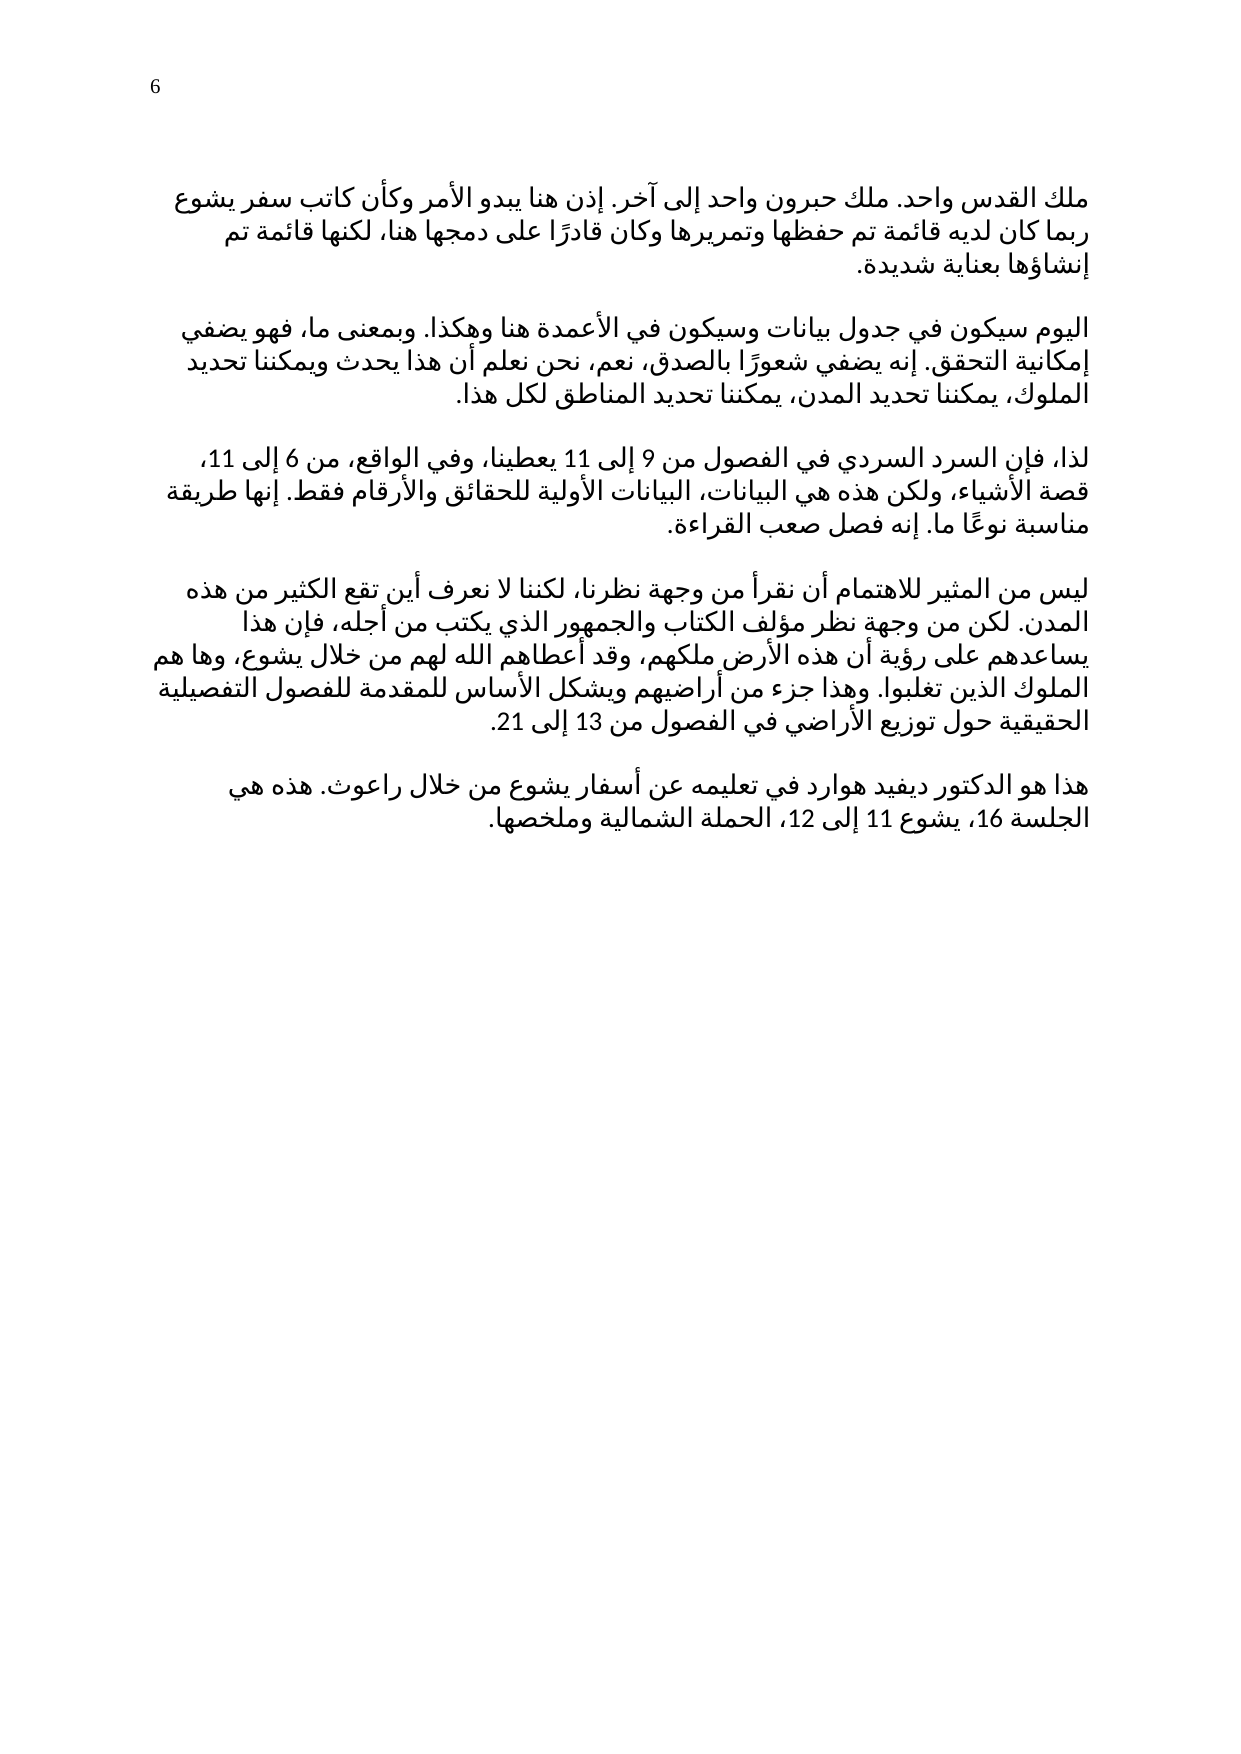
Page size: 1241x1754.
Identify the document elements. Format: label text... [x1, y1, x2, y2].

text هذا هو الدكتور ديفيد هوارد في تعليمه عن أسفار يشوع من خلال راعوث. هذه هي الجلسة 16، يشوع 11 إلى 12، الحملة الشمالية وملخصها. [150, 768, 1090, 834]
text اليوم سيكون في جدول بيانات وسيكون في الأعمدة هنا وهكذا. وبمعنى ما، فهو يضفي إمكانية التحقق. إنه يضفي شعورًا بالصدق، نعم، نحن نعلم أن هذا يحدث ويمكننا تحديد الملوك، يمكننا تحديد المدن، يمكننا تحديد المناطق لكل هذا. [150, 311, 1090, 410]
text ملك القدس واحد. ملك حبرون واحد إلى آخر. إذن هنا يبدو الأمر وكأن كاتب سفر يشوع ربما كان لديه قائمة تم حفظها وتمريرها وكان قادرًا على دمجها هنا، لكنها قائمة تم إنشاؤها بعناية شديدة. [150, 181, 1090, 280]
text ليس من المثير للاهتمام أن نقرأ من وجهة نظرنا، لكننا لا نعرف أين تقع الكثير من هذه المدن. لكن من وجهة نظر مؤلف الكتاب والجمهور الذي يكتب من أجله، فإن هذا يساعدهم على رؤية أن هذه الأرض ملكهم، وقد أعطاهم الله لهم من خلال يشوع، وها هم الملوك الذين تغلبوا. وهذا جزء من أراضيهم ويشكل الأساس للمقدمة للفصول التفصيلية الحقيقية حول توزيع الأراضي في الفصول من 13 إلى 21. [150, 572, 1090, 737]
text لذا، فإن السرد السردي في الفصول من 9 إلى 11 يعطينا، وفي الواقع، من 6 إلى 11، قصة الأشياء، ولكن هذه هي البيانات، البيانات الأولية للحقائق والأرقام فقط. إنها طريقة مناسبة نوعًا ما. إنه فصل صعب القراءة. [150, 442, 1090, 541]
